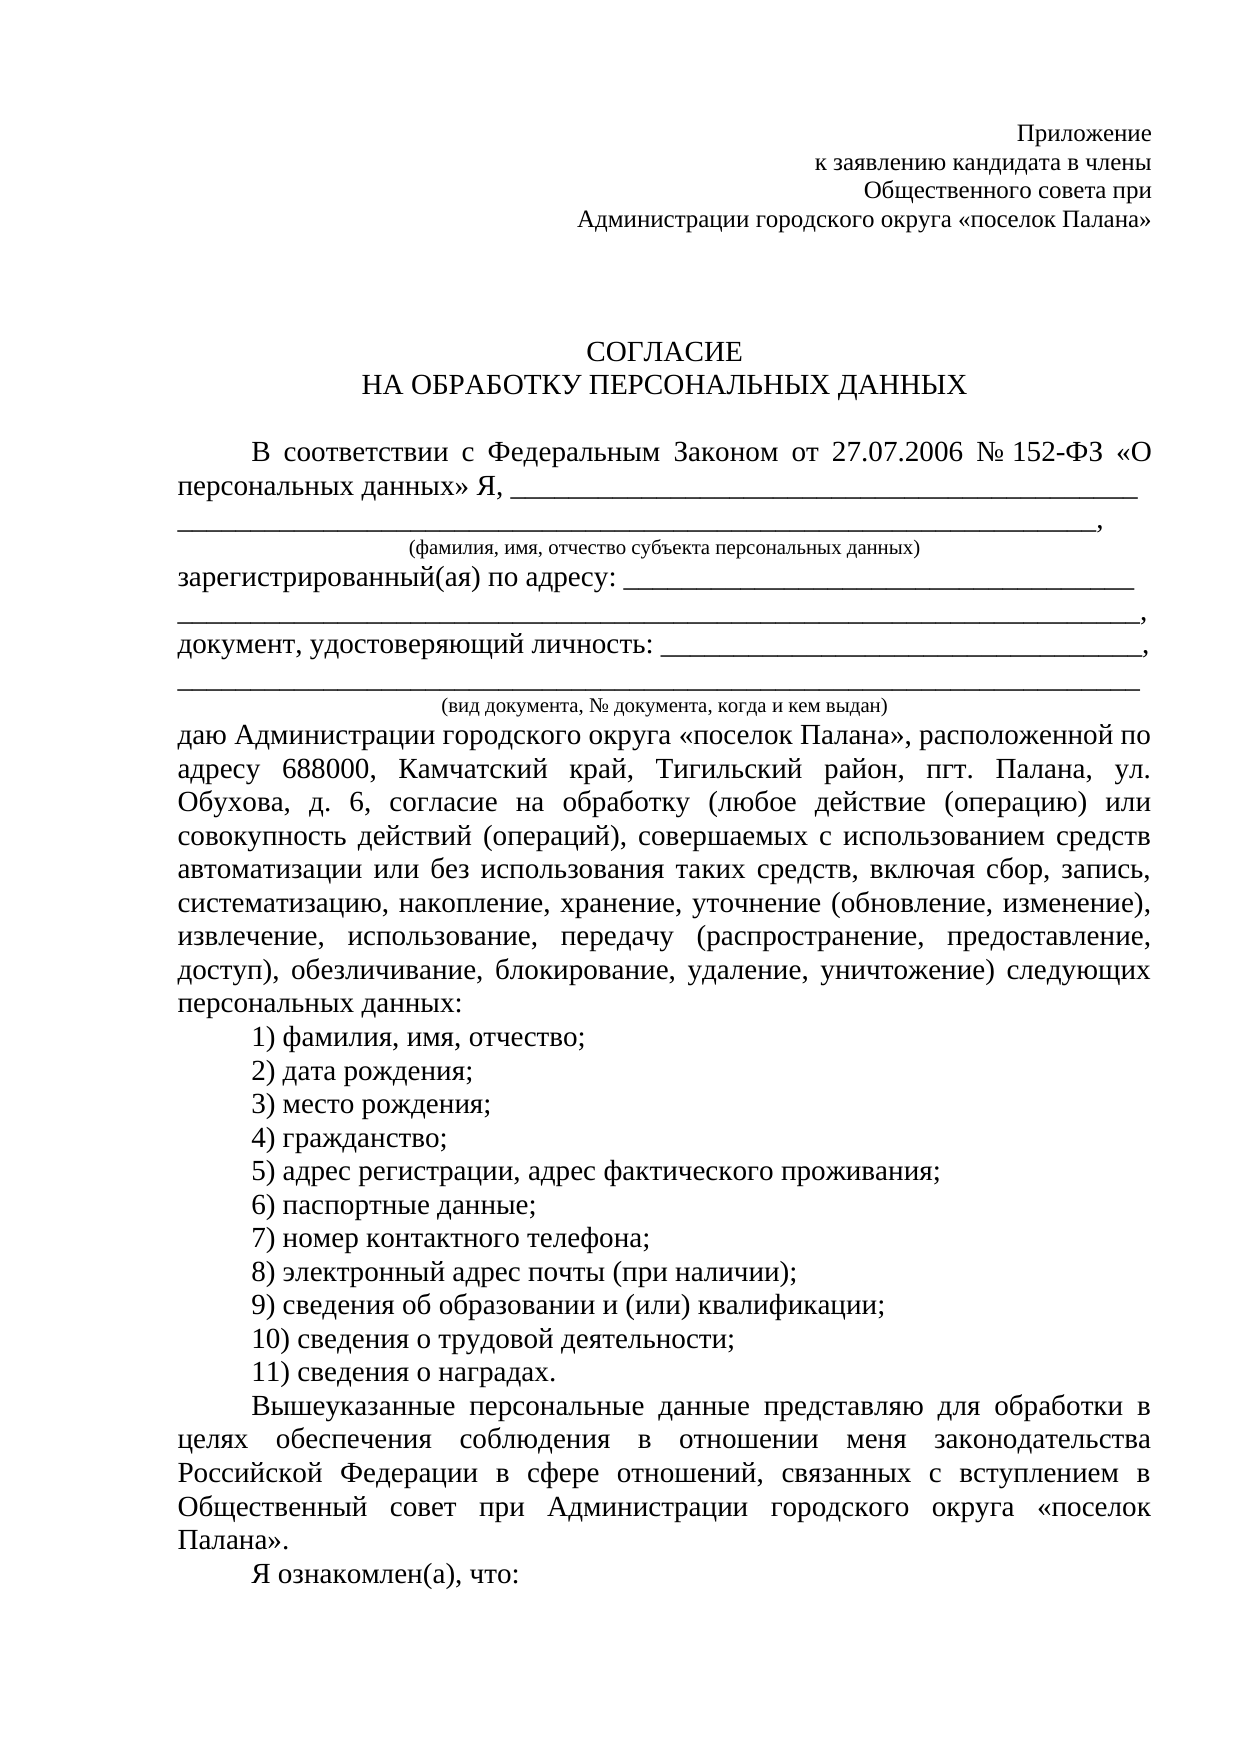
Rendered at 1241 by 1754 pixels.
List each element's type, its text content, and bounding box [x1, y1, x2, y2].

text Вышеуказанные персональные данные представляю для обработки в целях обеспечения соблюдения в отношении меня законодательства Российской Федерации в сфере отношений, связанных с вступлением в Общественный совет при Администрации городского округа «поселок Палана». [177, 1388, 1152, 1556]
text 6) паспортные данные; [177, 1187, 1152, 1220]
text Приложение [177, 118, 1152, 147]
text 3) место рождения; [177, 1086, 1152, 1120]
text В соответствии с Федеральным Законом от 27.07.2006 № 152-ФЗ «О персональных данных» Я, ___________________________________________ [177, 434, 1152, 501]
text __________________________________________________________________, [177, 593, 1152, 626]
text 2) дата рождения; [177, 1053, 1152, 1086]
text к заявлению кандидата в члены [177, 147, 1152, 176]
text _______________________________________________________________, [177, 501, 1152, 535]
text зарегистрированный(ая) по адресу: ___________________________________ [177, 559, 1152, 593]
text документ, удостоверяющий личность: _________________________________, [177, 626, 1152, 660]
text __________________________________________________________________ [177, 660, 1152, 693]
text Общественного совета при [177, 176, 1152, 204]
text 7) номер контактного телефона; [177, 1220, 1152, 1254]
text даю Администрации городского округа «поселок Палана», расположенной по адресу 688000, Камчатский край, Тигильский район, пгт. Палана, ул. Обухова, д. 6, согласие на обработку (любое действие (операцию) или совокупность действий (операций), совершаемых с использованием средств автоматизации или без использования таких средств, включая сбор, запись, систематизацию, накопление, хранение, уточнение (обновление, изменение), извлечение, использование, передачу (распространение, предоставление, доступ), обезличивание, блокирование, удаление, уничтожение) следующих персональных данных: [177, 717, 1152, 1019]
text (вид документа, № документа, когда и кем выдан) [177, 693, 1152, 717]
text 5) адрес регистрации, адрес фактического проживания; [177, 1153, 1152, 1187]
text 1) фамилия, имя, отчество; [177, 1019, 1152, 1053]
text Администрации городского округа «поселок Палана» [177, 204, 1152, 233]
text Я ознакомлен(а), что: [177, 1556, 1152, 1589]
text (фамилия, имя, отчество субъекта персональных данных) [177, 535, 1152, 559]
text 9) сведения об образовании и (или) квалификации; [177, 1287, 1152, 1321]
text 11) сведения о наградах. [177, 1354, 1152, 1388]
text 8) электронный адрес почты (при наличии); [177, 1254, 1152, 1287]
text СОГЛАСИЕ [177, 334, 1152, 367]
text 4) гражданство; [177, 1120, 1152, 1153]
text НА ОБРАБОТКУ ПЕРСОНАЛЬНЫХ ДАННЫХ [177, 367, 1152, 401]
text 10) сведения о трудовой деятельности; [177, 1321, 1152, 1354]
